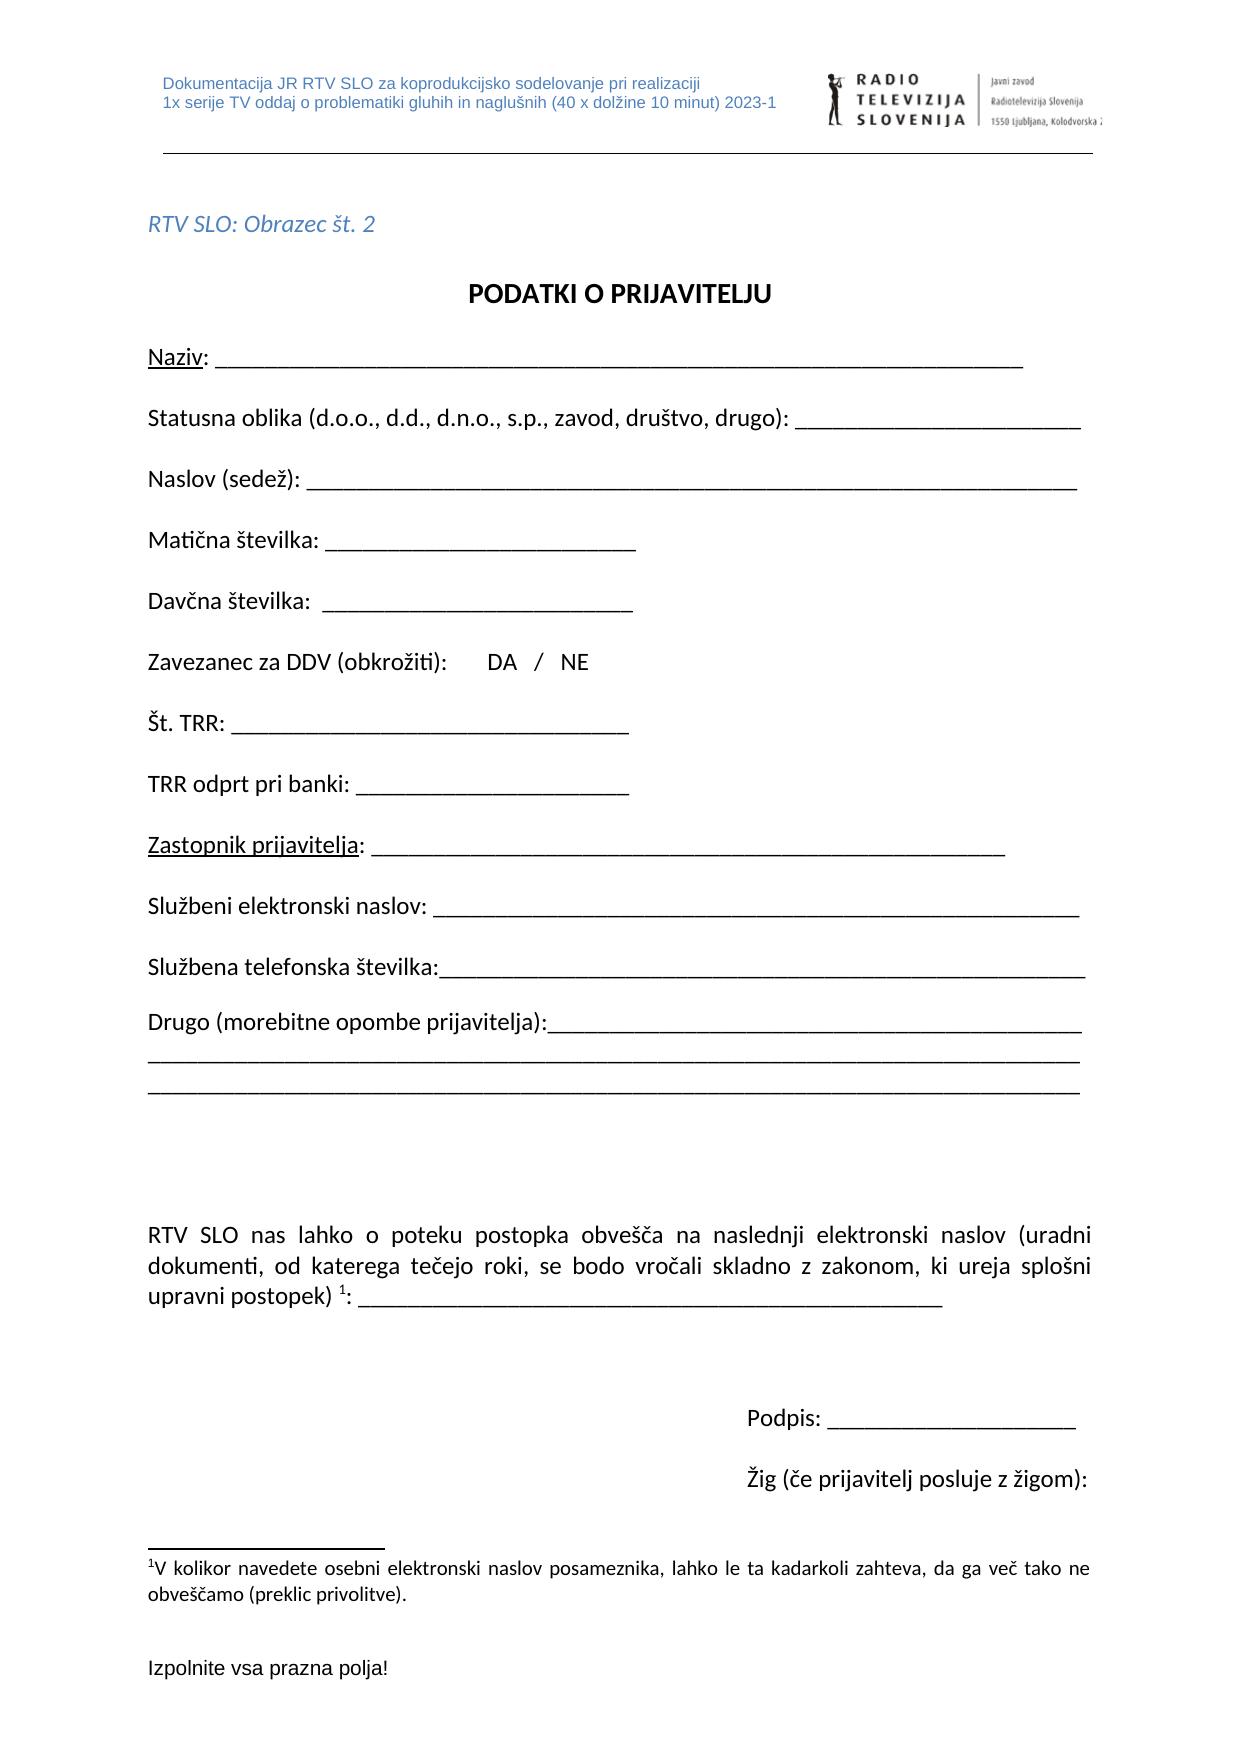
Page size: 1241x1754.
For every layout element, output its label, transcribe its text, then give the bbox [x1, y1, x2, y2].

text Naslov (sedež): ______________________________________________________________ [148, 463, 1093, 493]
text Službena telefonska številka:____________________________________________________ [148, 951, 1093, 982]
text Službeni elektronski naslov: ____________________________________________________ [148, 890, 1093, 921]
text Matična številka: _________________________ [148, 524, 1093, 554]
text RTV SLO: Obrazec št. 2 [148, 208, 1093, 239]
text ___________________________________________________________________________ [148, 1067, 1093, 1097]
text PODATKI O PRIJAVITELJU [148, 275, 1093, 310]
text TRR odprt pri banki: ______________________ [148, 768, 1093, 799]
text Zastopnik prijavitelja: ___________________________________________________ [148, 829, 1093, 860]
text ___________________________________________________________________________ [148, 1036, 1093, 1067]
text Davčna številka: _________________________ [148, 585, 1093, 616]
text Statusna oblika (d.o.o., d.d., d.n.o., s.p., zavod, društvo, drugo): _______________________ [148, 402, 1093, 432]
text Žig (če prijavitelj posluje z žigom): [148, 1463, 1093, 1494]
text Zavezanec za DDV (obkrožiti): DA / NE [148, 646, 1093, 677]
text Drugo (morebitne opombe prijavitelja):___________________________________________ [148, 1006, 1093, 1036]
text RTV SLO nas lahko o poteku postopka obvešča na naslednji elektronski naslov (uradni dokumenti, od katerega tečejo roki, se bodo vročali skladno z zakonom, ki ureja splošni upravni postopek) : _______________________________________________ [148, 1219, 1093, 1311]
picture [828, 73, 1103, 127]
text Podpis: ____________________ [148, 1402, 1093, 1433]
text Št. TRR: ________________________________ [148, 707, 1093, 738]
text Naziv: _________________________________________________________________ [148, 341, 1093, 371]
